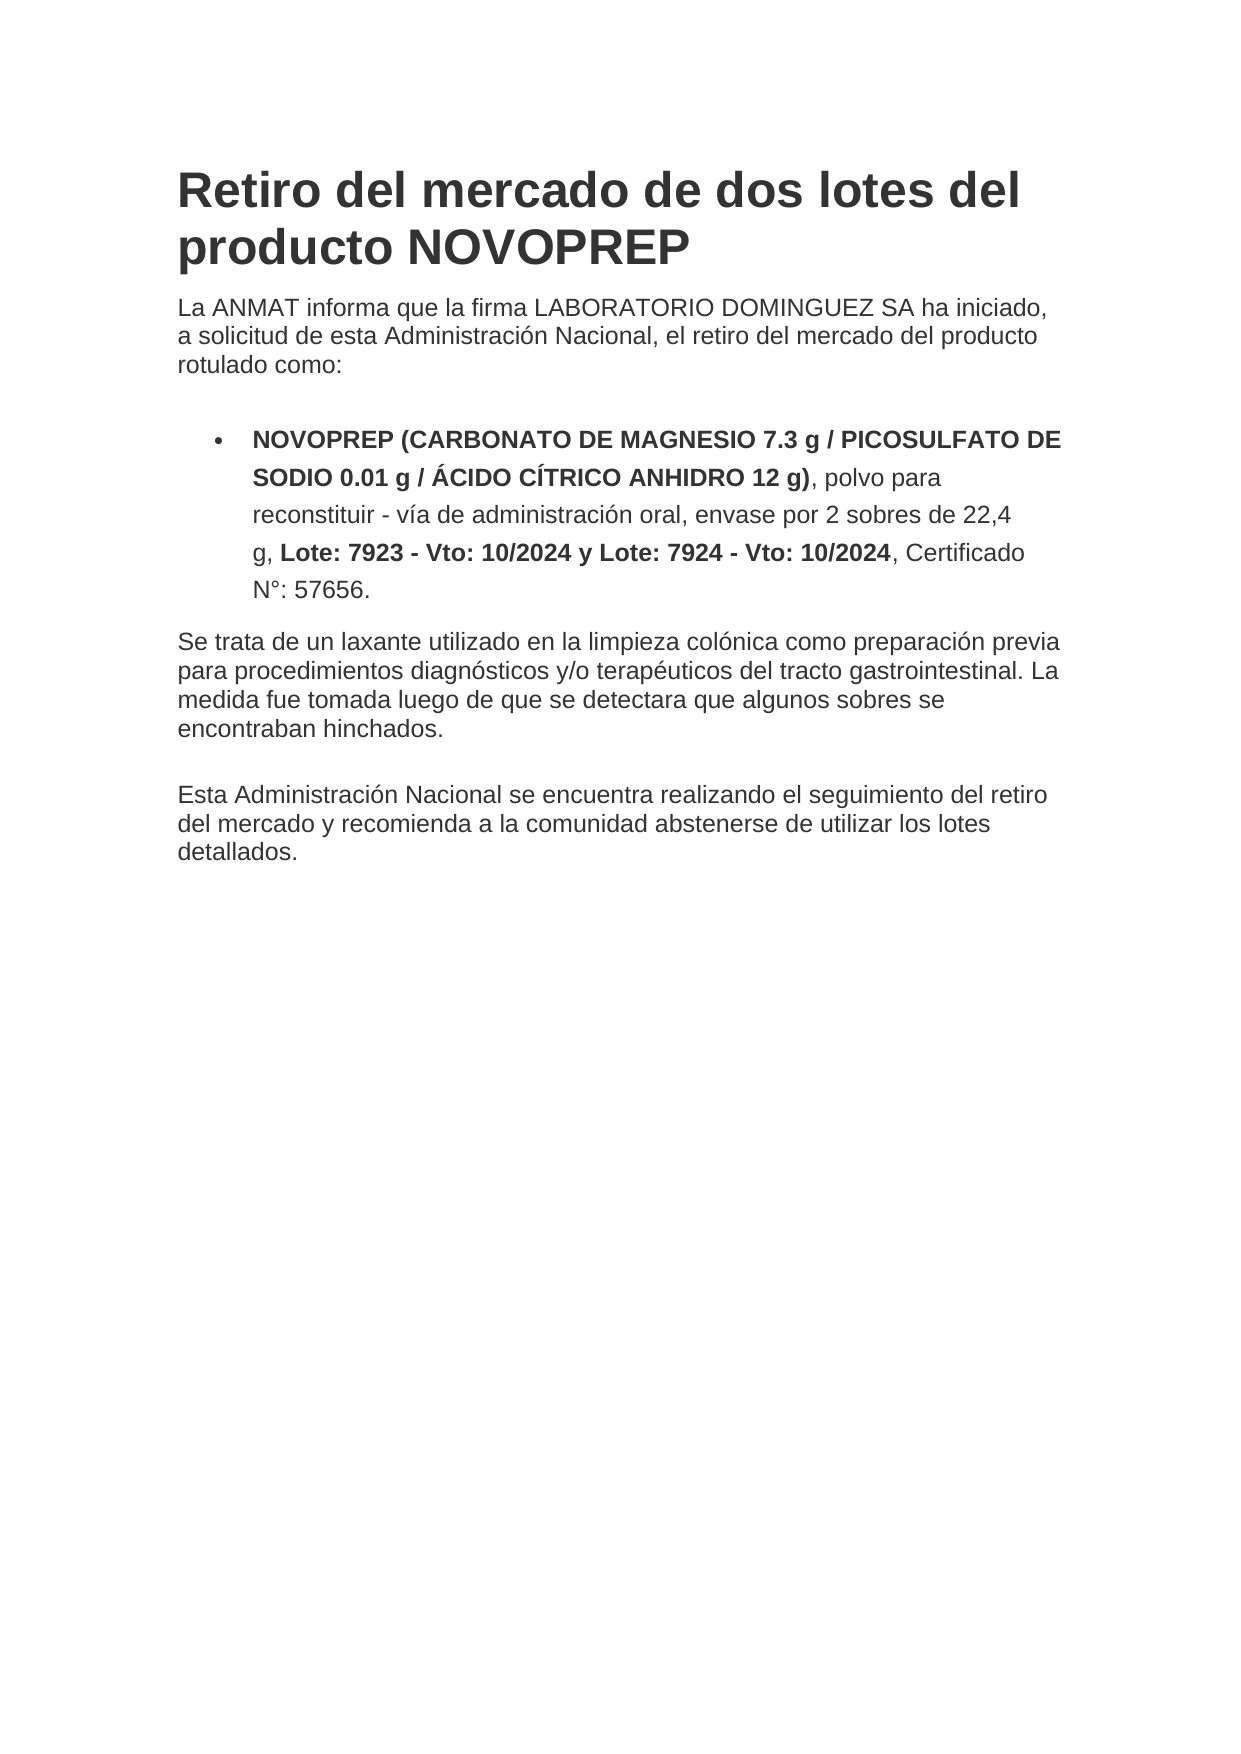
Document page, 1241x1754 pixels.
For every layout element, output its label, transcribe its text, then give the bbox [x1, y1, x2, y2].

list NOVOPREP (CARBONATO DE MAGNESIO 7.3 g / PICOSULFATO DE SODIO 0.01 g / ÁCIDO CÍTRICO ANHIDRO 12 g), polvo para reconstituir - vía de administración oral, envase por 2 sobres de 22,4 g, Lote: 7923 - Vto: 10/2024 y Lote: 7924 - Vto: 10/2024, Certificado N°: 57656. [215, 416, 1063, 604]
text Esta Administración Nacional se encuentra realizando el seguimiento del retiro del mercado y recomienda a la comunidad abstenerse de utilizar los lotes detallados. [177, 780, 1063, 866]
text Se trata de un laxante utilizado en la limpieza colónica como preparación previa para procedimientos diagnósticos y/o terapéuticos del tracto gastrointestinal. La medida fue tomada luego de que se detectara que algunos sobres se encontraban hinchados. [177, 627, 1063, 742]
subtitle Retiro del mercado de dos lotes del producto NOVOPREP [177, 160, 1063, 275]
text La ANMAT informa que la firma LABORATORIO DOMINGUEZ SA ha iniciado, a solicitud de esta Administración Nacional, el retiro del mercado del producto rotulado como: [177, 293, 1063, 379]
